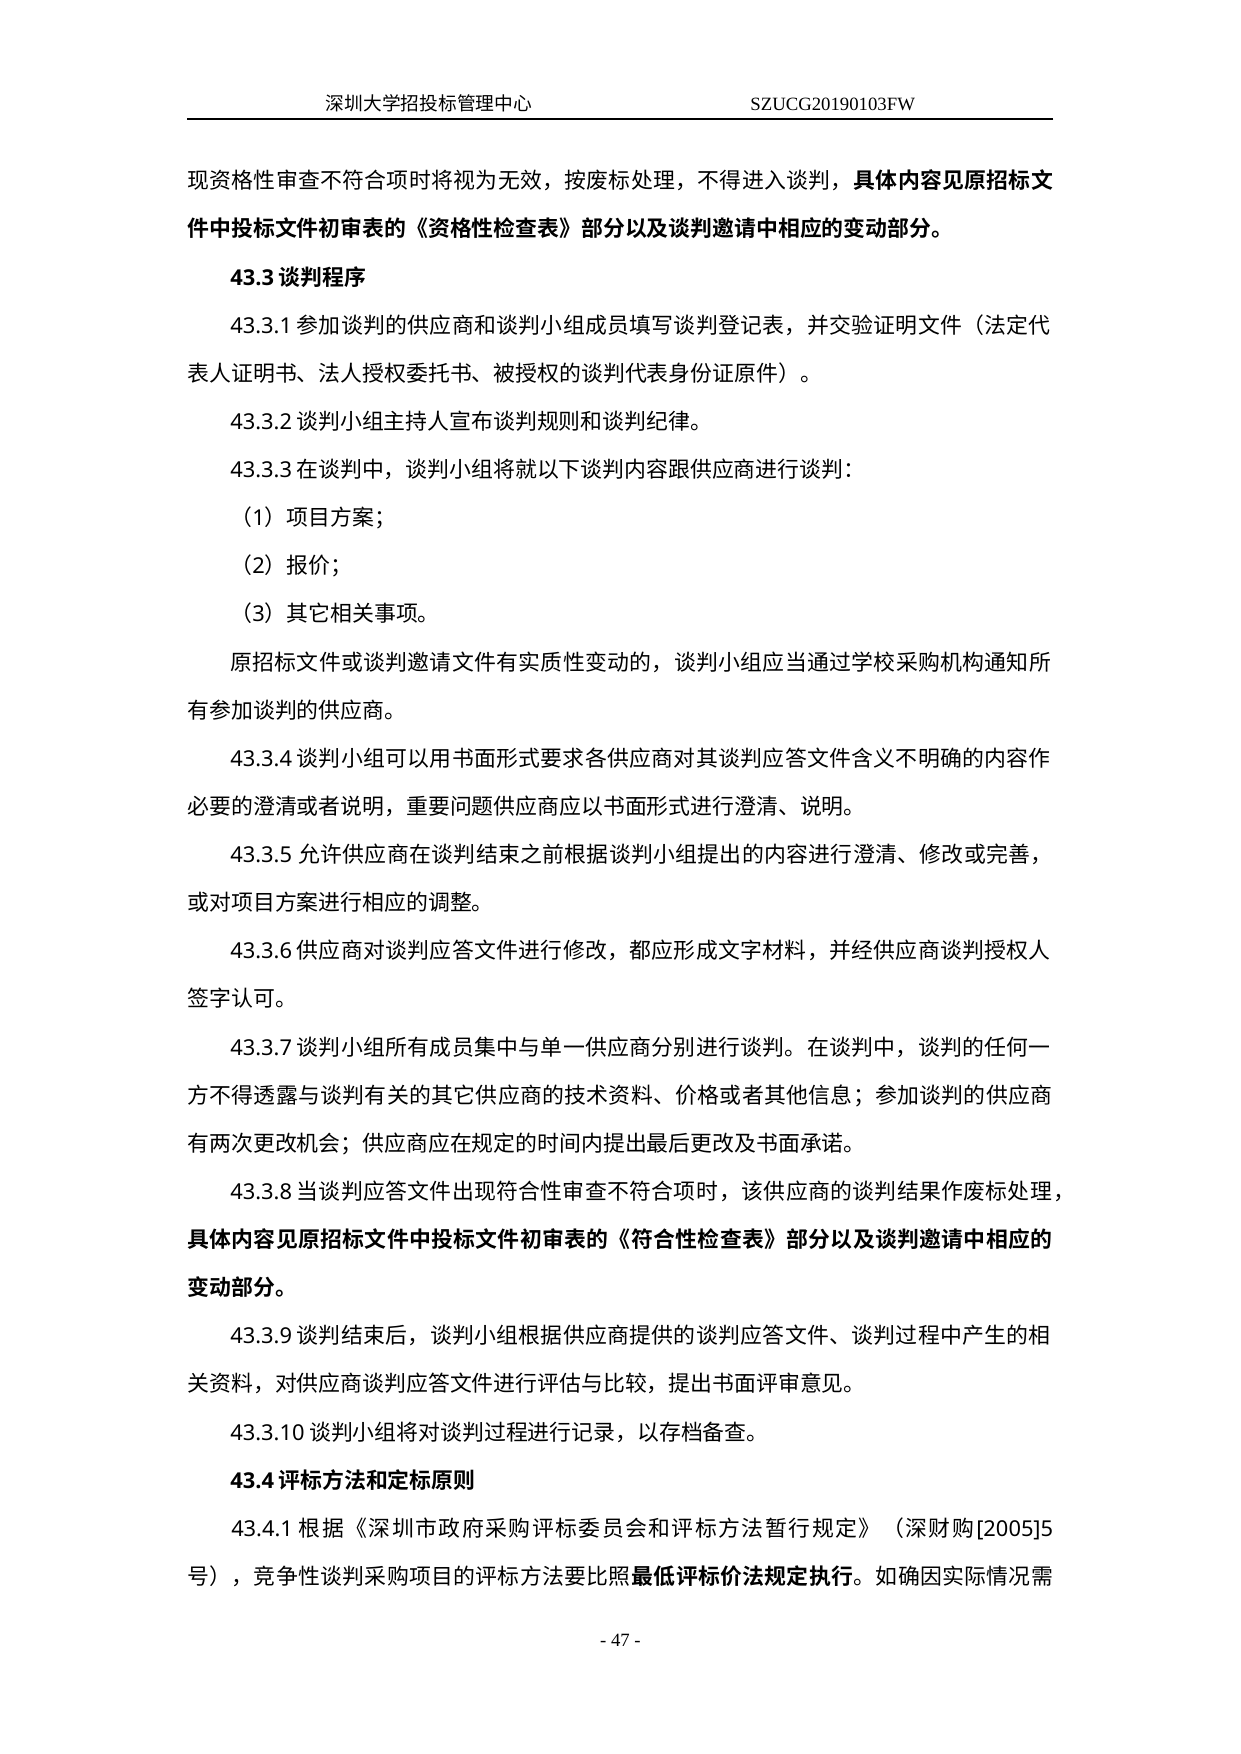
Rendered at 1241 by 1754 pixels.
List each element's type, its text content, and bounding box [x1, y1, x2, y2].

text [187, 1503, 1053, 1599]
text （3）其它相关事项。 [187, 588, 1053, 636]
text 43.3谈判程序 [187, 251, 1053, 299]
text 43.3.9谈判结束后，谈判小组根据供应商提供的谈判应答文件、谈判过程中产生的相关资料，对供应商谈判应答文件进行评估与比较，提出书面评审意见。 [187, 1310, 1053, 1406]
text 43.3.8当谈判应答文件出现符合性审查不符合项时，该供应商的谈判结果作废标处理，具体内容见原招标文件中投标文件初审表的《符合性检查表》部分以及谈判邀请中相应的变动部分。 [187, 1166, 1053, 1310]
text 43.3.7谈判小组所有成员集中与单一供应商分别进行谈判。在谈判中，谈判的任何一方不得透露与谈判有关的其它供应商的技术资料、价格或者其他信息；参加谈判的供应商有两次更改机会；供应商应在规定的时间内提出最后更改及书面承诺。 [187, 1021, 1053, 1166]
text 43.3.2谈判小组主持人宣布谈判规则和谈判纪律。 [187, 396, 1053, 444]
text （1）项目方案； [187, 492, 1053, 540]
text 43.4评标方法和定标原则 [187, 1454, 1053, 1503]
text 43.3.10谈判小组将对谈判过程进行记录，以存档备查。 [187, 1406, 1053, 1454]
text 43.3.5 允许供应商在谈判结束之前根据谈判小组提出的内容进行澄清、修改或完善，或对项目方案进行相应的调整。 [187, 829, 1053, 925]
text 43.3.1参加谈判的供应商和谈判小组成员填写谈判登记表，并交验证明文件（法定代表人证明书、法人授权委托书、被授权的谈判代表身份证原件）。 [187, 299, 1053, 396]
text 43.3.6供应商对谈判应答文件进行修改，都应形成文字材料，并经供应商谈判授权人签字认可。 [187, 925, 1053, 1021]
text 43.3.4谈判小组可以用书面形式要求各供应商对其谈判应答文件含义不明确的内容作必要的澄清或者说明，重要问题供应商应以书面形式进行澄清、说明。 [187, 733, 1053, 829]
text （2）报价； [187, 540, 1053, 588]
text 43.3.3在谈判中，谈判小组将就以下谈判内容跟供应商进行谈判： [187, 444, 1053, 492]
text 原招标文件或谈判邀请文件有实质性变动的，谈判小组应当通过学校采购机构通知所有参加谈判的供应商。 [187, 636, 1053, 733]
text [187, 155, 1053, 251]
